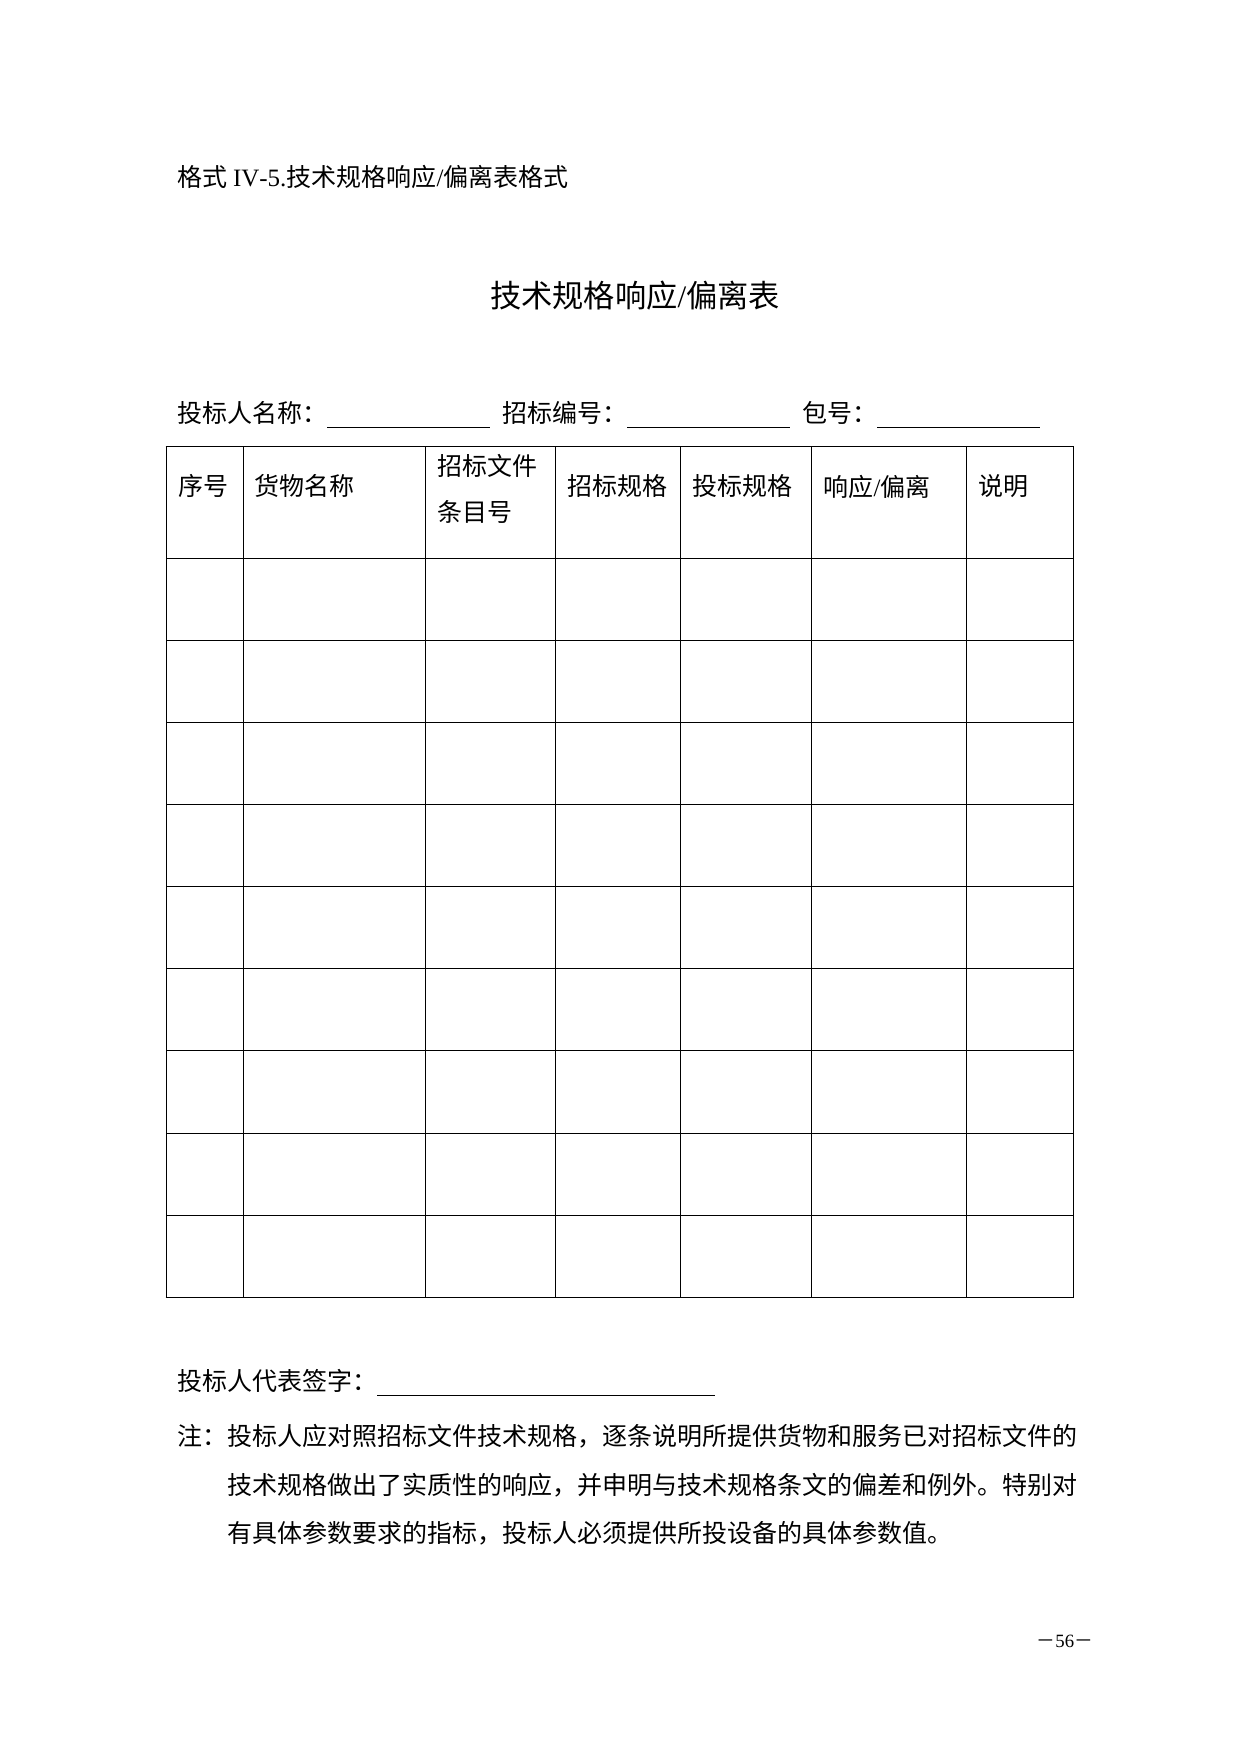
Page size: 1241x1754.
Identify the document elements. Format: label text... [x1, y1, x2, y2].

text 技术规格做出了实质性的响应，并申明与技术规格条文的偏差和例外。特别对 [227, 1474, 1240, 1499]
text 有具体参数要求的指标，投标人必须提供所投设备的具体参数值。 [227, 1523, 1240, 1548]
text 招标编号： [502, 402, 801, 427]
text 投标人名称： [177, 402, 501, 427]
text 投标人代表签字： [177, 1370, 1240, 1395]
text 包号： [802, 402, 1240, 427]
text －56－ [1036, 1632, 1240, 1652]
text 格式 IV-5.技术规格响应/偏离表格式 [177, 165, 1240, 192]
text 技术规格响应/偏离表 [490, 281, 1240, 314]
text 注：投标人应对照招标文件技术规格，逐条说明所提供货物和服务已对招标文件的 [177, 1425, 1240, 1450]
